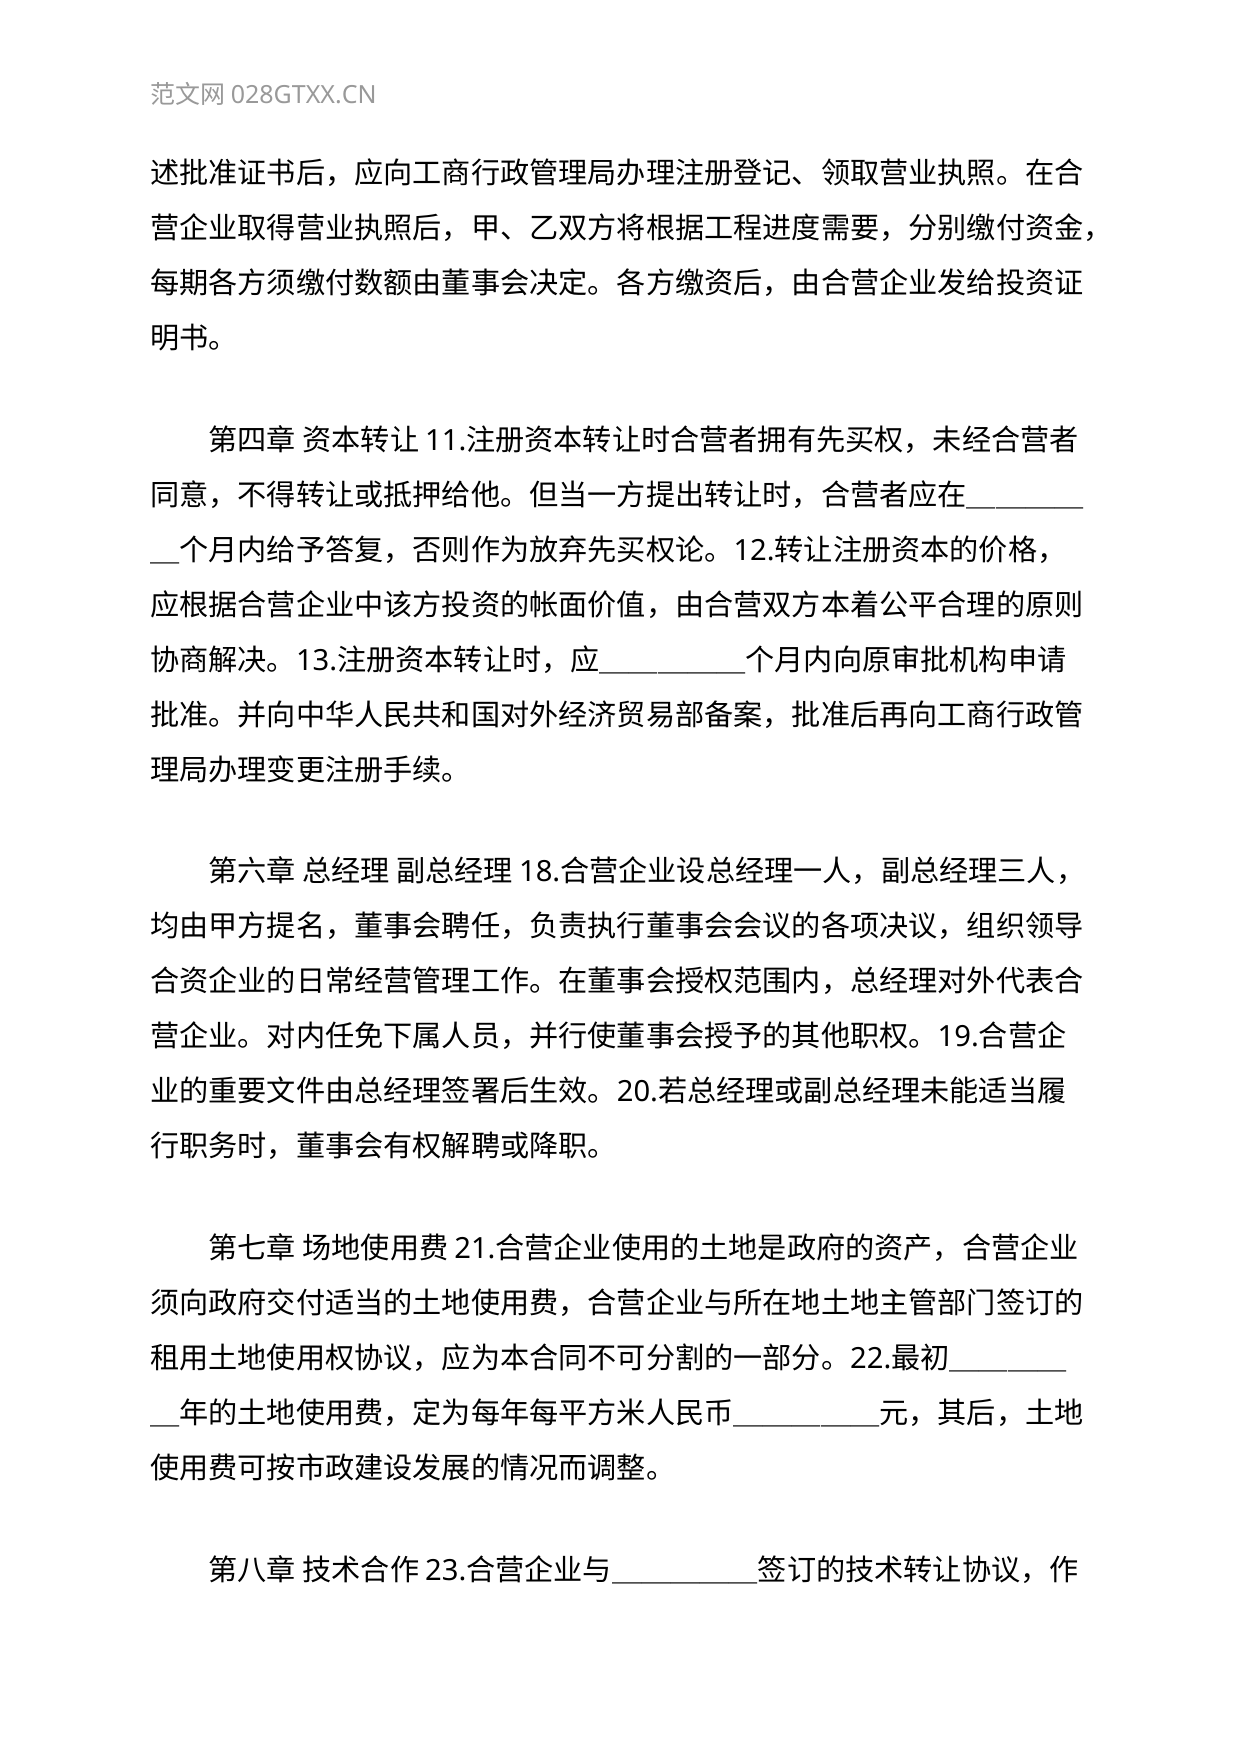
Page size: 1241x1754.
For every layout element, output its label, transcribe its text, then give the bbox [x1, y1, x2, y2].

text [150, 150, 1090, 357]
text 第六章 总经理 副总经理18.合营企业设总经理一人，副总经理三人，均由甲方提名，董事会聘任，负责执行董事会会议的各项决议，组织领导合资企业的日常经营管理工作。在董事会授权范围内，总经理对外代表合营企业。对内任免下属人员，并行使董事会授予的其他职权。19.合营企业的重要文件由总经理签署后生效。20.若总经理或副总经理未能适当履行职务时，董事会有权解聘或降职。 [150, 848, 1090, 1165]
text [150, 1546, 1090, 1588]
text 第七章 场地使用费21.合营企业使用的土地是政府的资产，合营企业须向政府交付适当的土地使用费，合营企业与所在地土地主管部门签订的租用土地使用权协议，应为本合同不可分割的一部分。22.最初＿＿＿＿＿年的土地使用费，定为每年每平方米人民币＿＿＿＿＿元，其后，土地使用费可按市政建设发展的情况而调整。 [150, 1224, 1090, 1487]
text 第四章 资本转让11.注册资本转让时合营者拥有先买权，未经合营者同意，不得转让或抵押给他。但当一方提出转让时，合营者应在＿＿＿＿＿个月内给予答复，否则作为放弃先买权论。12.转让注册资本的价格，应根据合营企业中该方投资的帐面价值，由合营双方本着公平合理的原则协商解决。13.注册资本转让时，应＿＿＿＿＿个月内向原审批机构申请批准。并向中华人民共和国对外经济贸易部备案，批准后再向工商行政管理局办理变更注册手续。 [150, 416, 1090, 788]
